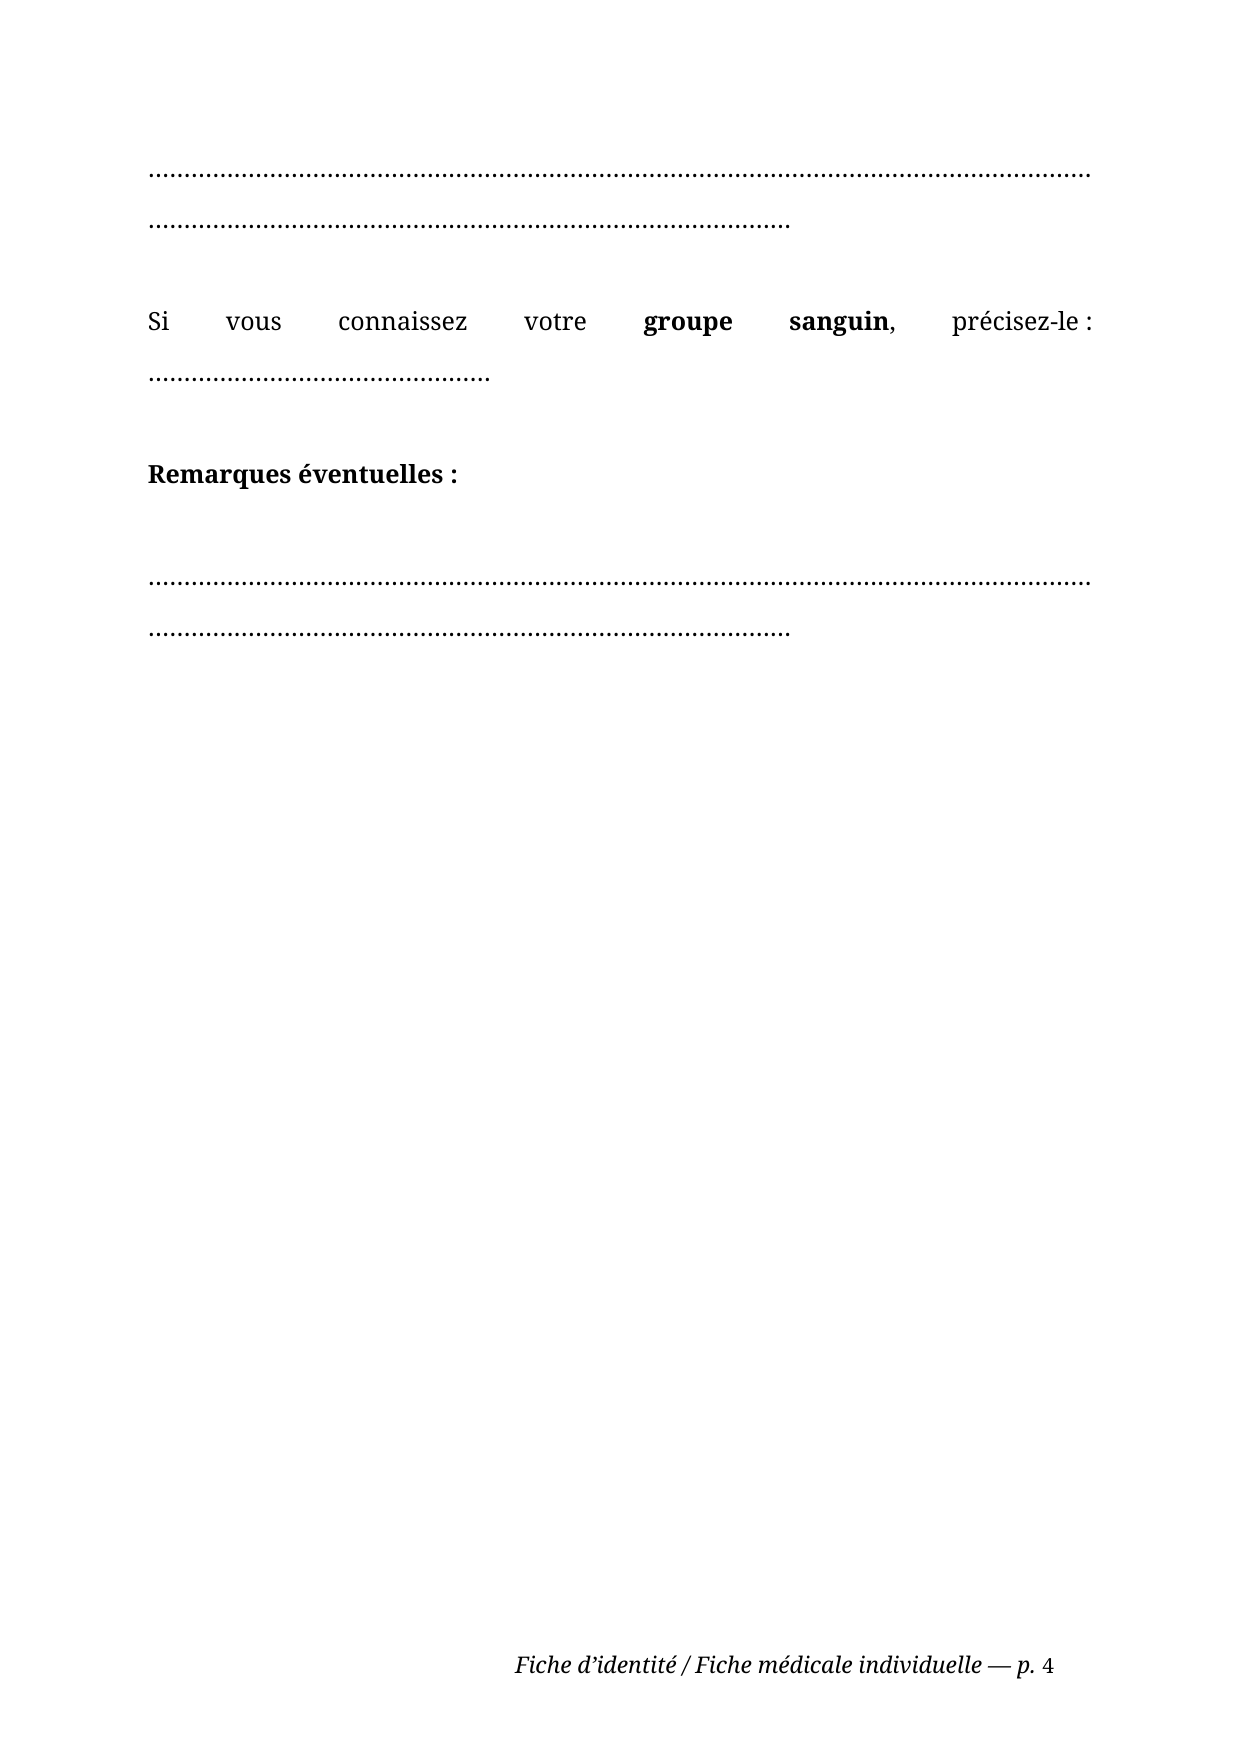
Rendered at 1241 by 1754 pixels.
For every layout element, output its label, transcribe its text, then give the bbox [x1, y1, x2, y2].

text Si vous connaissez votre groupe sanguin, précisez-le : ………………………………………… [148, 303, 1093, 388]
text …………………………………………………………………………………………………………………………………………………………………………………………………… [148, 150, 1093, 235]
text …………………………………………………………………………………………………………………………………………………………………………………………………… [148, 559, 1093, 644]
text Remarques éventuelles : [148, 457, 1093, 491]
